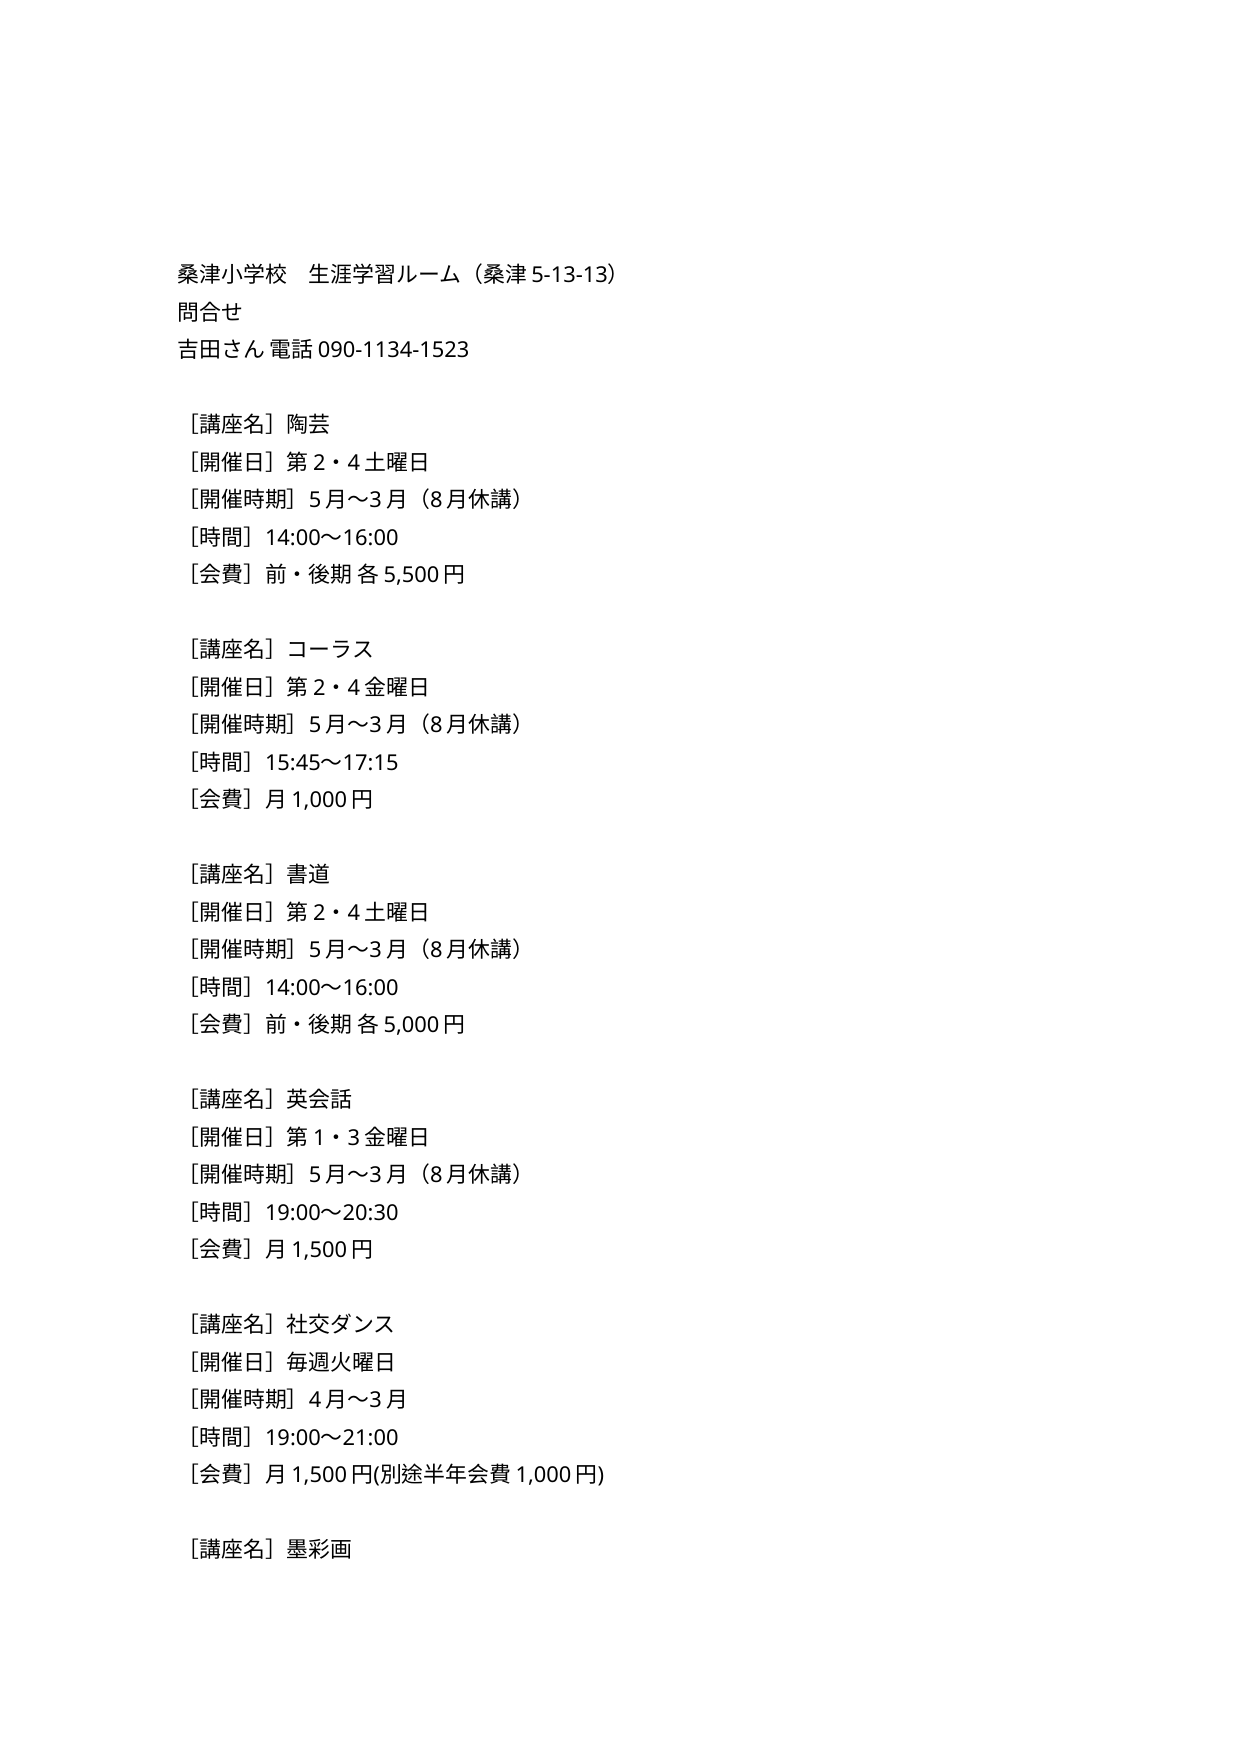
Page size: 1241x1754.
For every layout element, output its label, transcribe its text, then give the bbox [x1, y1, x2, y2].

text ［時間］19:00～20:30 [177, 1192, 1063, 1229]
text ［会費］月1,500円 [177, 1229, 1063, 1267]
text ［講座名］英会話 [177, 1079, 1063, 1117]
text ［時間］15:45～17:15 [177, 742, 1063, 779]
text ［開催日］第2・4金曜日 [177, 667, 1063, 704]
text ［講座名］社交ダンス [177, 1304, 1063, 1342]
text ［講座名］陶芸 [177, 404, 1063, 442]
text ［会費］前・後期 各5,000円 [177, 1004, 1063, 1042]
text ［講座名］墨彩画 [177, 1529, 1063, 1567]
text ［開催日］第2・4土曜日 [177, 442, 1063, 479]
text ［講座名］書道 [177, 854, 1063, 892]
text 吉田さん 電話090-1134-1523 [177, 329, 1063, 367]
text ［開催日］毎週火曜日 [177, 1342, 1063, 1379]
text ［時間］14:00～16:00 [177, 517, 1063, 554]
text 問合せ [177, 292, 1063, 329]
text ［開催時期］5月～3月（8月休講） [177, 929, 1063, 967]
text 桑津小学校 生涯学習ルーム（桑津5-13-13） [177, 254, 1063, 292]
text ［時間］14:00～16:00 [177, 967, 1063, 1004]
text ［会費］前・後期 各5,500円 [177, 554, 1063, 592]
text ［時間］19:00～21:00 [177, 1417, 1063, 1454]
text ［会費］月1,500円(別途半年会費1,000円) [177, 1454, 1063, 1492]
text ［開催日］第2・4土曜日 [177, 892, 1063, 929]
text ［会費］月1,000円 [177, 779, 1063, 817]
text ［講座名］コーラス [177, 629, 1063, 667]
text ［開催時期］5月～3月（8月休講） [177, 704, 1063, 742]
text ［開催日］第1・3金曜日 [177, 1117, 1063, 1154]
text ［開催時期］5月～3月（8月休講） [177, 1154, 1063, 1192]
text ［開催時期］4月～3月 [177, 1379, 1063, 1417]
text ［開催時期］5月～3月（8月休講） [177, 479, 1063, 517]
